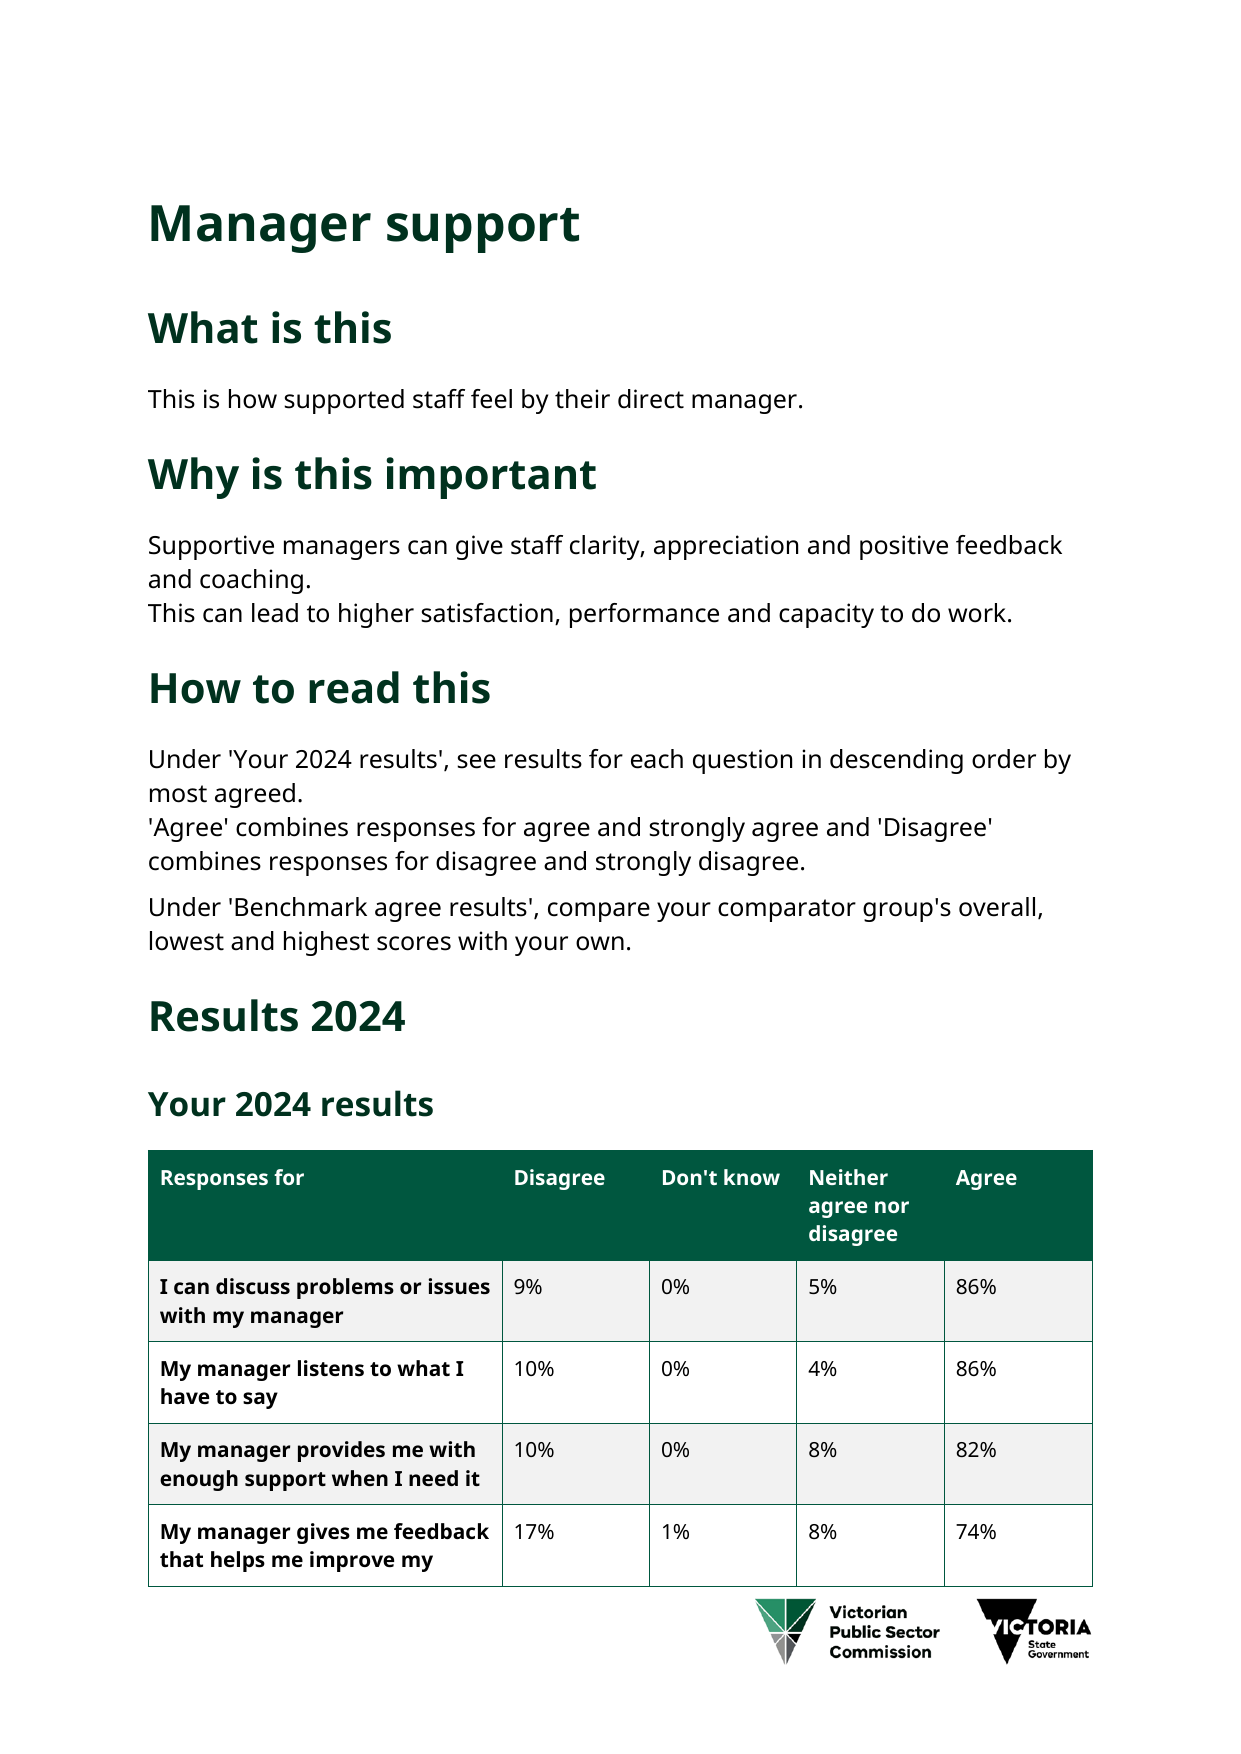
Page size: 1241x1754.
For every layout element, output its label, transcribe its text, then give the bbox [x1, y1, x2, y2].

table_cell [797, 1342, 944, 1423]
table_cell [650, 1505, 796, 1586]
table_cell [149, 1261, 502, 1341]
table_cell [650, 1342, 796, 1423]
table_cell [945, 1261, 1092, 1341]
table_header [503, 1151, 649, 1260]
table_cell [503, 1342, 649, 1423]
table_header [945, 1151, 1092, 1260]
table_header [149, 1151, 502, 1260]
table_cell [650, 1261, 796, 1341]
subtitle Why is this important [148, 444, 1092, 501]
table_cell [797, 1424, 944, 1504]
text Under 'Your 2024 results', see results for each question in descending order by most agreed. 'Agree' combines responses for agree and strongly agree and 'Disagree' combines responses for disagree and strongly disagree. [148, 741, 1092, 878]
subtitle How to read this [148, 659, 1092, 715]
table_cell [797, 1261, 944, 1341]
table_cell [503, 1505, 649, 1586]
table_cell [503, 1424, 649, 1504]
text Supportive managers can give staff clarity, appreciation and positive feedback and coaching. This can lead to higher satisfaction, performance and capacity to do work. [148, 527, 1092, 629]
subtitle Your 2024 results [148, 1080, 1092, 1126]
text This is how supported staff feel by their direct manager. [148, 381, 1092, 415]
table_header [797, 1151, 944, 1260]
picture [754, 1598, 1093, 1666]
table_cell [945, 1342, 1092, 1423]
text Under 'Benchmark agree results', compare your comparator group's overall, lowest and highest scores with your own. [148, 890, 1092, 958]
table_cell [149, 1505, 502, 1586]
subtitle What is this [148, 299, 1092, 355]
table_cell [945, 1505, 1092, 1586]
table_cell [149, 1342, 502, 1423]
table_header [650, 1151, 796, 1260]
subtitle Results 2024 [148, 987, 1092, 1044]
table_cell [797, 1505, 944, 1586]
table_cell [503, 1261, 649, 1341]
subtitle Manager support [148, 188, 1092, 256]
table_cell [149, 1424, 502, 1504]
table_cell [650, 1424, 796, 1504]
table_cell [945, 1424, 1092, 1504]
